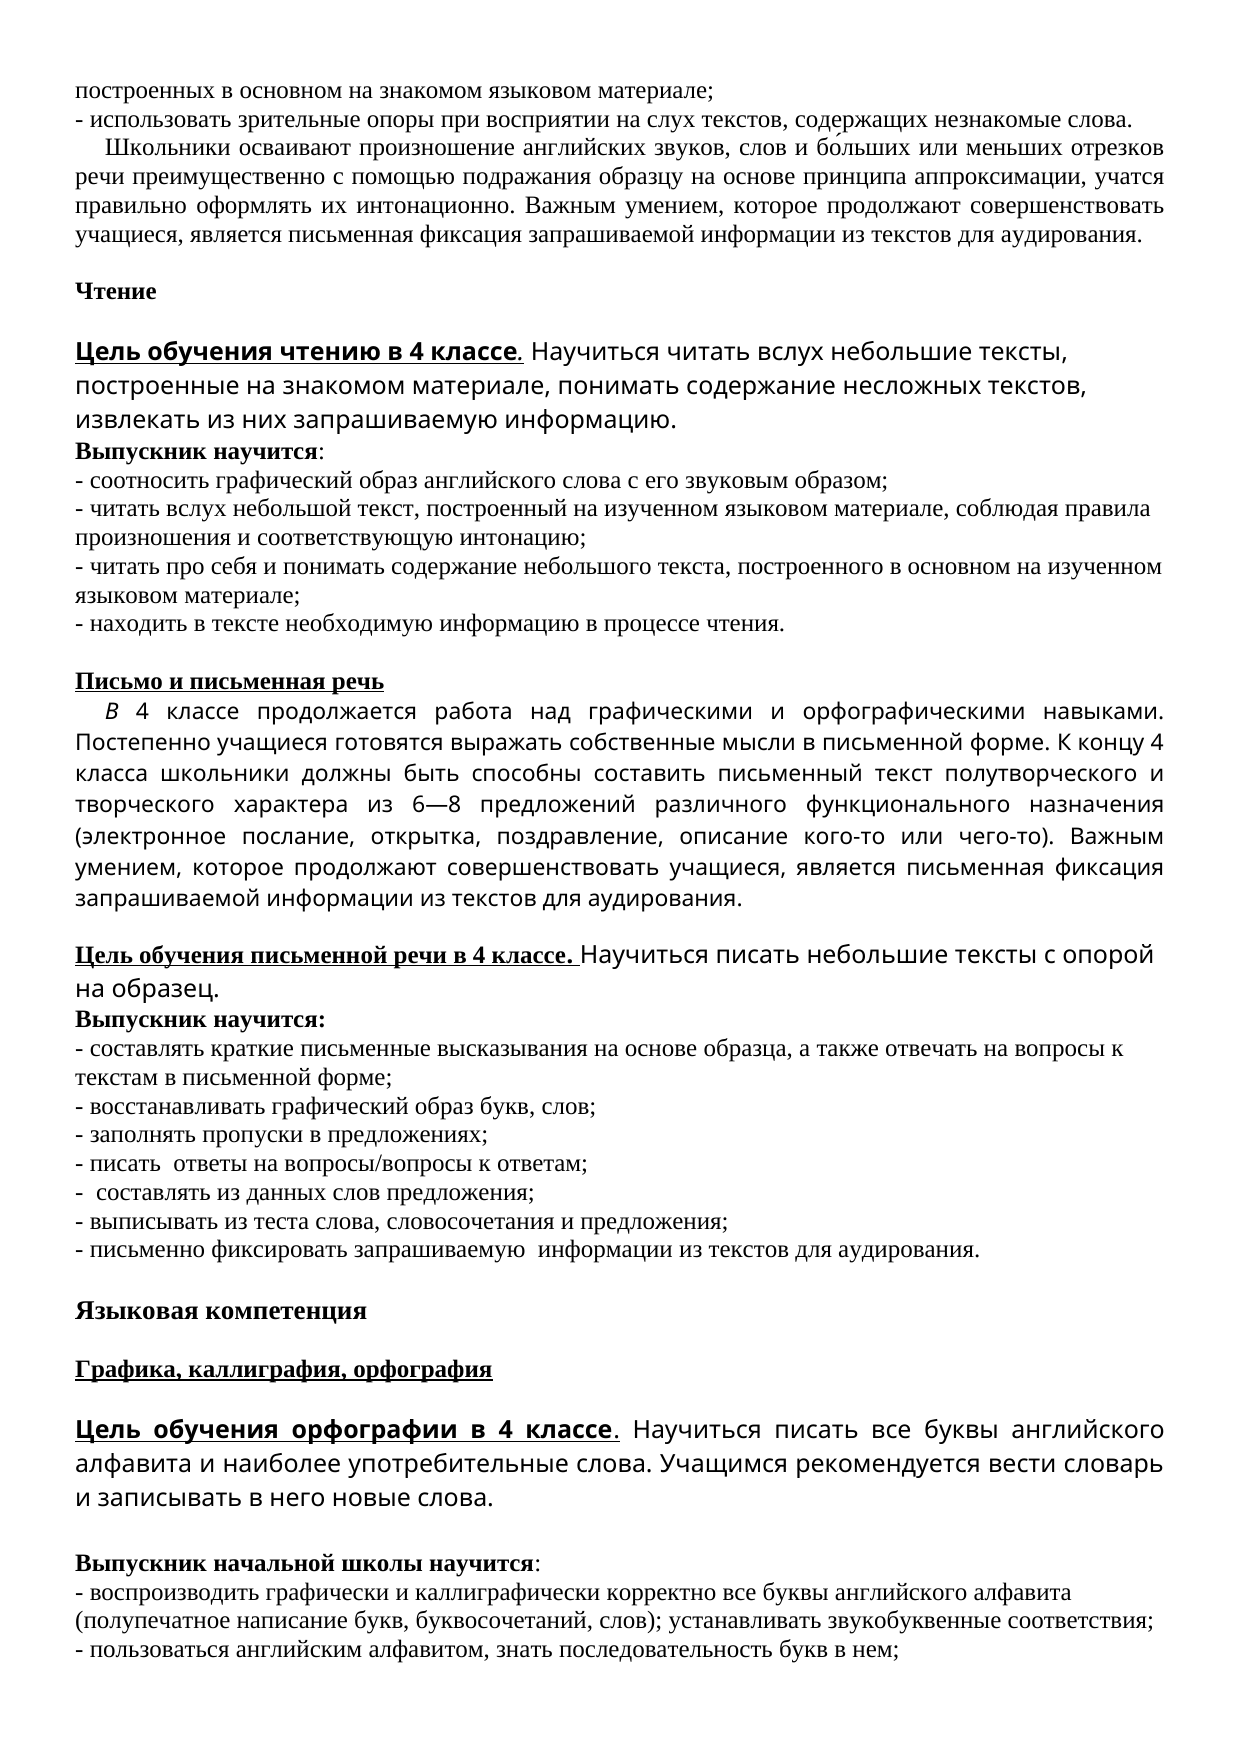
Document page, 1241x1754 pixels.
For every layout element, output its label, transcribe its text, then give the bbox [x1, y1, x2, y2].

text - письменно фиксировать запрашиваемую информации из текстов для аудирования. [75, 1234, 1165, 1263]
text - воспроизводить графически и каллиграфически корректно все буквы английского алфавита (полупечатное написание букв, буквосочетаний, слов); устанавливать звукобуквенные соответствия; [75, 1577, 1165, 1634]
text Графика, каллиграфия, орфография [75, 1354, 1165, 1383]
text - составлять из данных слов предложения; [75, 1177, 1165, 1206]
text Языковая компетенция [75, 1294, 1165, 1326]
text Школьники осваивают произношение английских звуков, слов и бо́льших или меньших отрезков речи преимущественно с помощью подражания образцу на основе принципа аппроксимации, учатся правильно оформлять их интонационно. Важным умением, которое продолжают совершенствовать учащиеся, является письменная фиксация запрашиваемой информации из текстов для аудирования. [75, 132, 1165, 247]
text - пользоваться английским алфавитом, знать последовательность букв в нем; [75, 1634, 1165, 1663]
text - читать про себя и понимать содержание небольшого текста, построенного в основном на изученном языковом материале; [75, 551, 1165, 608]
text построенных в основном на знакомом языковом материале; [75, 75, 1165, 104]
text - заполнять пропуски в предложениях; [75, 1119, 1165, 1148]
text - составлять краткие письменные высказывания на основе образца, а также отвечать на вопросы к текстам в письменной форме; [75, 1033, 1165, 1091]
text Выпускник научится: [75, 436, 1165, 465]
text Письмо и письменная речь [75, 637, 1165, 695]
text - выписывать из теста слова, словосочетания и предложения; [75, 1206, 1165, 1234]
text В 4 классе продолжается работа над графическими и орфографическими навыками. Постепенно учащиеся готовятся выражать собственные мысли в письменной форме. К концу 4 класса школьники должны быть способны составить письменный текст полутворческого и творческого характера из 6—8 предложений различного функционального назначения (электронное послание, открытка, поздравление, описание кого-то или чего-то). Важным умением, которое продолжают совершенствовать учащиеся, является письменная фиксация запрашиваемой информации из текстов для аудирования. [75, 695, 1165, 913]
text - читать вслух небольшой текст, построенный на изученном языковом материале, соблюдая правила произношения и соответствующую интонацию; [75, 493, 1165, 551]
text Цель обучения письменной речи в 4 классе. Научиться писать небольшие тексты с опорой на образец. [75, 936, 1165, 1004]
text Выпускник научится: [75, 1004, 1165, 1033]
text - восстанавливать графический образ букв, слов; [75, 1091, 1165, 1119]
text Цель обучения орфографии в 4 классе. Научиться писать все буквы английского алфавита и наиболее употребительные слова. Учащимся рекомендуется вести словарь и записывать в него новые слова. [75, 1412, 1165, 1514]
text - находить в тексте необходимую информацию в процессе чтения. [75, 608, 1165, 637]
text Чтение [75, 276, 1165, 305]
text - писать ответы на вопросы/вопросы к ответам; [75, 1148, 1165, 1177]
text Цель обучения чтению в 4 классе. Научиться читать вслух небольшие тексты, построенные на знакомом материале, понимать содержание несложных текстов, извлекать из них запрашиваемую информацию. [75, 334, 1165, 436]
text - использовать зрительные опоры при восприятии на слух текстов, содержащих незнакомые слова. [75, 104, 1165, 132]
text - соотносить графический образ английского слова с его звуковым образом; [75, 465, 1165, 493]
text Выпускник начальной школы научится: [75, 1548, 1165, 1577]
